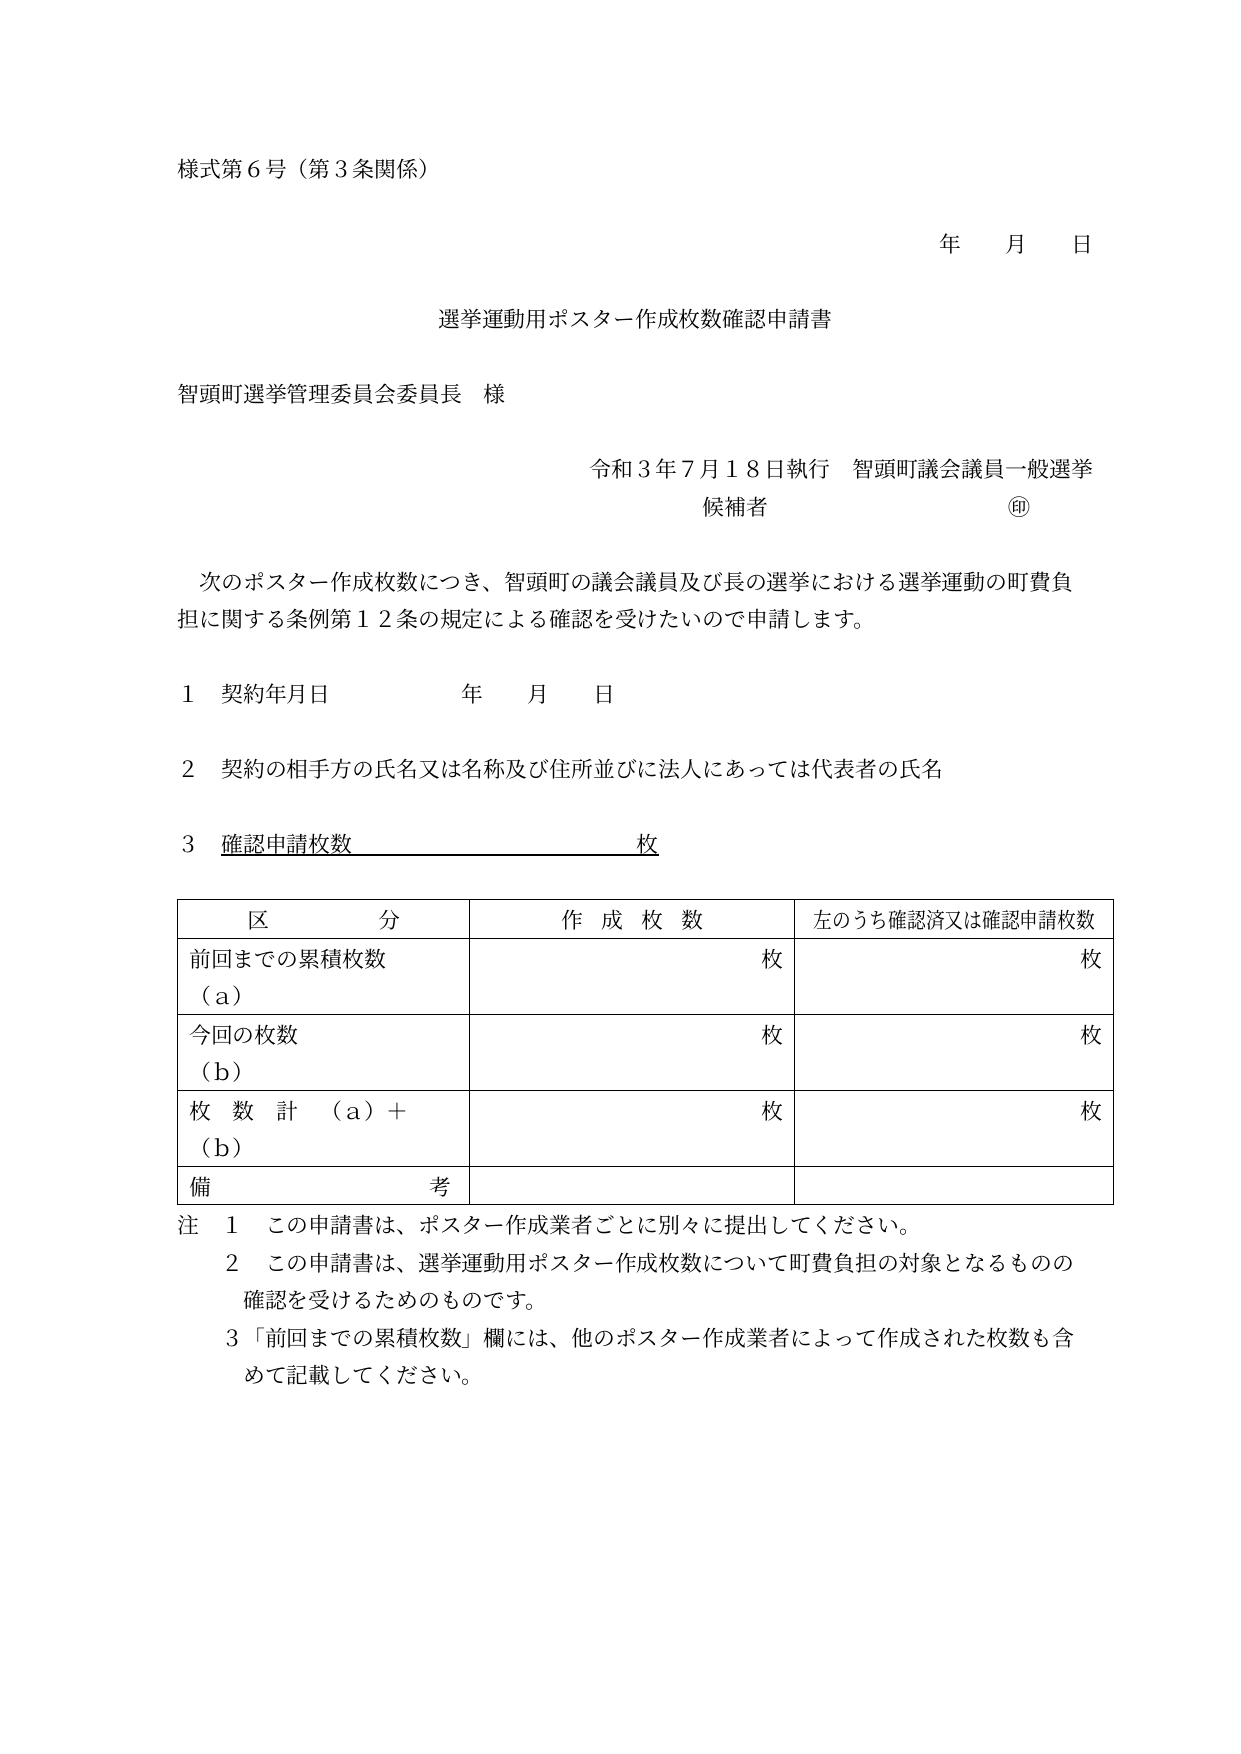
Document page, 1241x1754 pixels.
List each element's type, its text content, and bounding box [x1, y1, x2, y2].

text ３「前回までの累積枚数」欄には、他のポスター作成業者によって作成された枚数も含めて記載してください。 [177, 1318, 1092, 1393]
table_cell [470, 1167, 794, 1204]
table_cell 枚 数 計 （ａ）＋（ｂ） [178, 1091, 469, 1166]
text 注 １ この申請書は、ポスター作成業者ごとに別々に提出してください。 [177, 1205, 1092, 1243]
text 年 月 日 [177, 224, 1092, 262]
table_cell 枚 [795, 1091, 1113, 1166]
text 次のポスター作成枚数につき、智頭町の議会議員及び長の選挙における選挙運動の町費負担に関する条例第１２条の規定による確認を受けたいので申請します。 [177, 562, 1092, 637]
table_cell 今回の枚数 （ｂ） [178, 1015, 469, 1090]
text 様式第６号（第３条関係） [177, 149, 1092, 187]
table_header 作成枚数 [470, 900, 794, 938]
text ２ 契約の相手方の氏名又は名称及び住所並びに法人にあっては代表者の氏名 [177, 749, 1092, 787]
table_cell [795, 1167, 1113, 1204]
text 選挙運動用ポスター作成枚数確認申請書 [177, 299, 1092, 337]
table_cell 前回までの累積枚数 （ａ） [178, 939, 469, 1014]
text 候補者 ㊞ [177, 487, 1092, 524]
table_header 左のうち確認済又は確認申請枚数 [795, 900, 1113, 938]
text ３ 確認申請枚数 枚 [177, 824, 1092, 862]
table_cell 枚 [470, 1091, 794, 1166]
table_header 区 分 [178, 900, 469, 938]
table_cell 枚 [795, 1015, 1113, 1090]
table_cell 備 考 [178, 1167, 469, 1204]
table_cell 枚 [470, 939, 794, 1014]
text 智頭町選挙管理委員会委員長 様 [177, 374, 1092, 412]
text １ 契約年月日 年 月 日 [177, 674, 1092, 712]
text 令和３年７月１８日執行 智頭町議会議員一般選挙 [177, 449, 1092, 487]
table_cell 枚 [795, 939, 1113, 1014]
table_cell 枚 [470, 1015, 794, 1090]
text ２ この申請書は、選挙運動用ポスター作成枚数について町費負担の対象となるものの確認を受けるためのものです。 [177, 1243, 1092, 1318]
